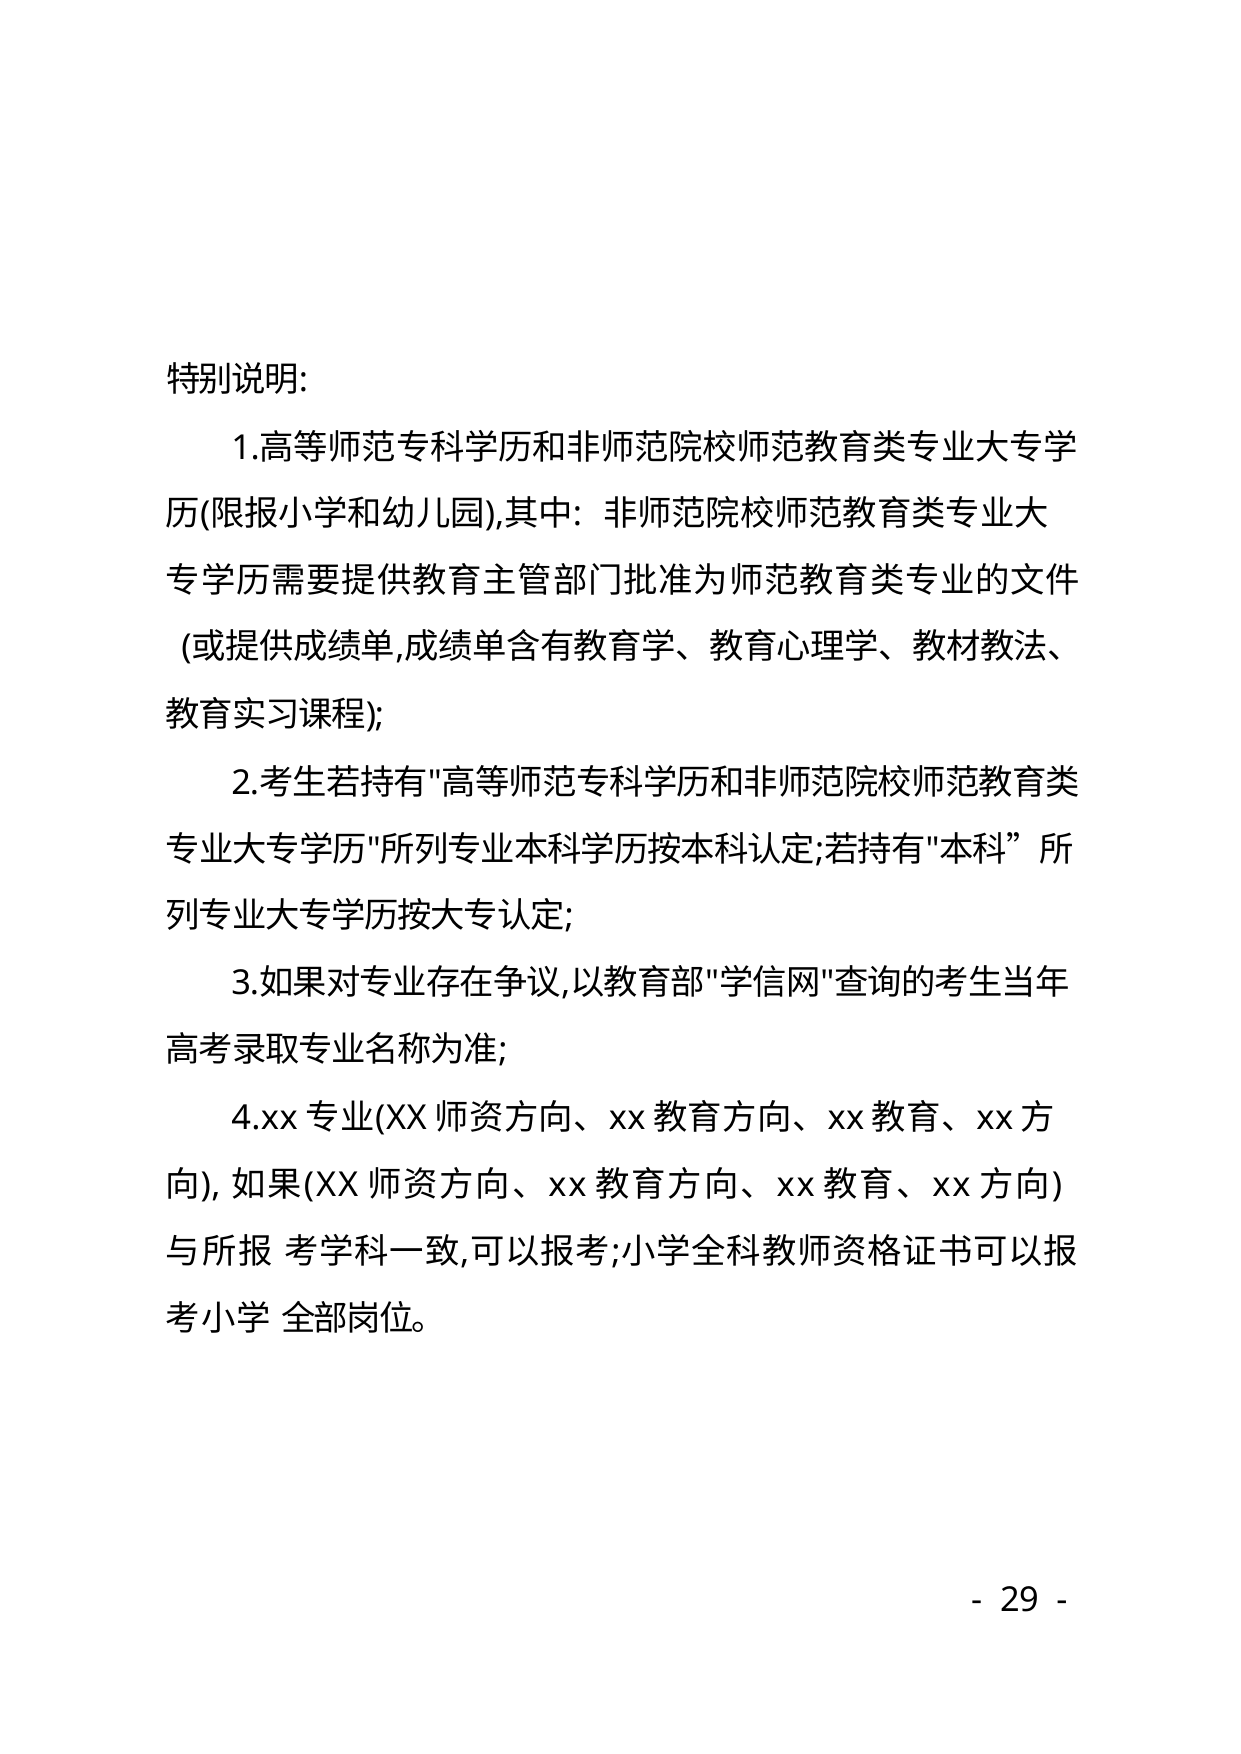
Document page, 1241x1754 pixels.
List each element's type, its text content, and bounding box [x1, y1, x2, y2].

text 1.高等师范专科学历和非师范院校师范教育类专业大专学 历(限报小学和幼儿园),其中: 非师范院校师范教育类专业大 专学历需要提供教育主管部门批准为师范教育类专业的文件 [166, 419, 1087, 602]
text 3.如果对专业存在争议,以教育部"学信网"查询的考生当年 高考录取专业名称为准; [166, 954, 1084, 1072]
text 2.考生若持有"高等师范专科学历和非师范院校师范教育类 专业大专学历"所列专业本科学历按本科认定;若持有"本科”所 列专业大专学历按大专认定; [166, 755, 1087, 937]
text 4.xx专业(XX师资方向、xx教育方向、xx教育、xx方向), 如果(XX师资方向、xx教育方向、xx教育、xx方向)与所报 考学科一致,可以报考;小学全科教师资格证书可以报考小学 全部岗位。 [166, 1089, 1092, 1340]
text 特别说明: [166, 356, 1097, 401]
text (或提供成绩单,成绩单含有教育学、教育心理学、教材教法、 教育实习课程); [166, 618, 1097, 736]
